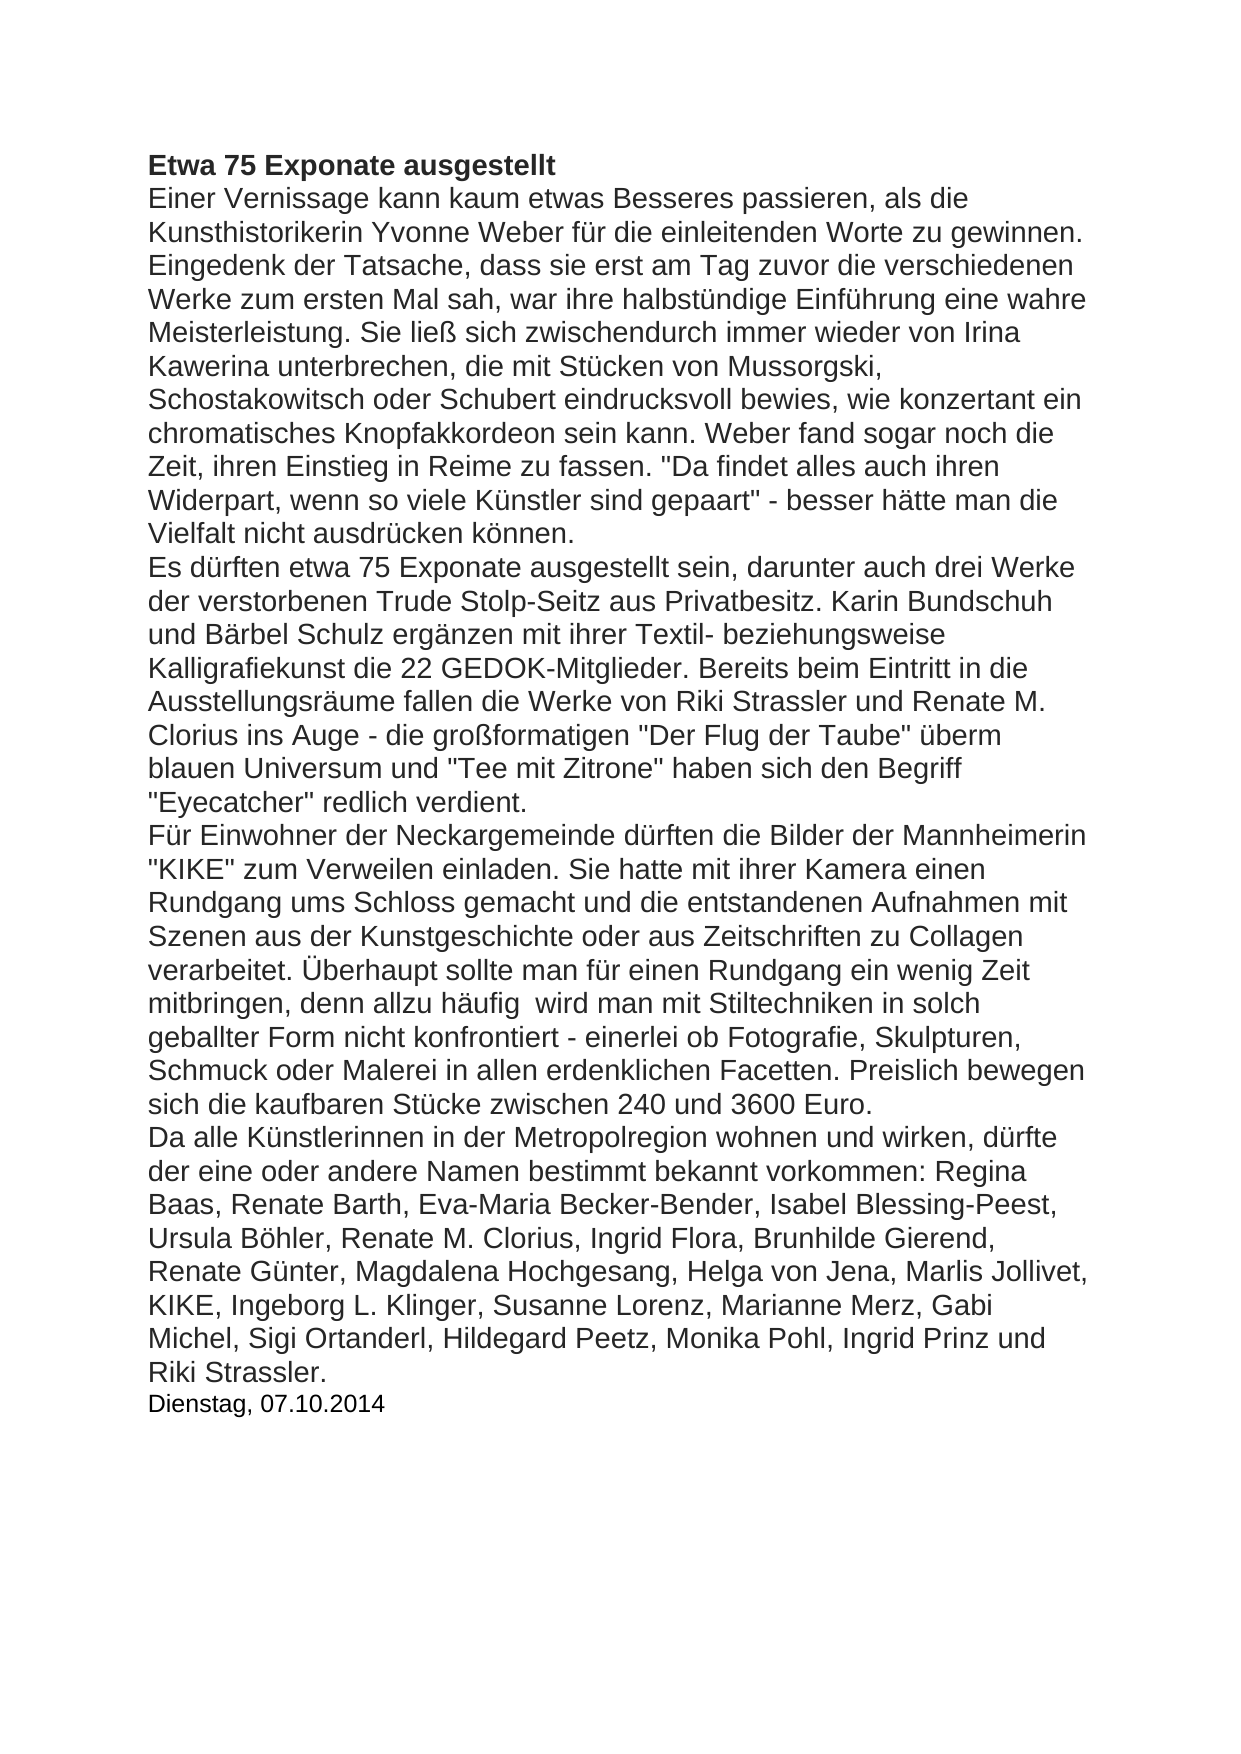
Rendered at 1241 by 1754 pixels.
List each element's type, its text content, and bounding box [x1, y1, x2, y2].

text Etwa 75 Exponate ausgestellt [148, 148, 1093, 181]
text Für Einwohner der Neckargemeinde dürften die Bilder der Mannheimerin "KIKE" zum Verweilen einladen. Sie hatte mit ihrer Kamera einen Rundgang ums Schloss gemacht und die entstandenen Aufnahmen mit Szenen aus der Kunstgeschichte oder aus Zeitschriften zu Collagen verarbeitet. Überhaupt sollte man für einen Rundgang ein wenig Zeit mitbringen, denn allzu häufig wird man mit Stiltechniken in solch geballter Form nicht konfrontiert - einerlei ob Fotografie, Skulpturen, Schmuck oder Malerei in allen erdenklichen Facetten. Preislich bewegen sich die kaufbaren Stücke zwischen 240 und 3600 Euro. [148, 818, 1093, 1120]
text Es dürften etwa 75 Exponate ausgestellt sein, darunter auch drei Werke der verstorbenen Trude Stolp-Seitz aus Privatbesitz. Karin Bundschuh und Bärbel Schulz ergänzen mit ihrer Textil- beziehungsweise Kalligrafiekunst die 22 GEDOK-Mitglieder. Bereits beim Eintritt in die Ausstellungsräume fallen die Werke von Riki Strassler und Renate M. Clorius ins Auge - die großformatigen "Der Flug der Taube" überm blauen Universum und "Tee mit Zitrone" haben sich den Begriff "Eyecatcher" redlich verdient. [148, 550, 1093, 818]
text Dienstag, 07.10.2014 [148, 1389, 1093, 1417]
text Da alle Künstlerinnen in der Metropolregion wohnen und wirken, dürfte der eine oder andere Namen bestimmt bekannt vorkommen: Regina Baas, Renate Barth, Eva-Maria Becker-Bender, Isabel Blessing-Peest, Ursula Böhler, Renate M. Clorius, Ingrid Flora, Brunhilde Gierend, Renate Günter, Magdalena Hochgesang, Helga von Jena, Marlis Jollivet, KIKE, Ingeborg L. Klinger, Susanne Lorenz, Marianne Merz, Gabi Michel, Sigi Ortanderl, Hildegard Peetz, Monika Pohl, Ingrid Prinz und Riki Strassler. [148, 1120, 1093, 1389]
text Einer Vernissage kann kaum etwas Besseres passieren, als die Kunsthistorikerin Yvonne Weber für die einleitenden Worte zu gewinnen. Eingedenk der Tatsache, dass sie erst am Tag zuvor die verschiedenen Werke zum ersten Mal sah, war ihre halbstündige Einführung eine wahre Meisterleistung. Sie ließ sich zwischendurch immer wieder von Irina Kawerina unterbrechen, die mit Stücken von Mussorgski, Schostakowitsch oder Schubert eindrucksvoll bewies, wie konzertant ein chromatisches Knopfakkordeon sein kann. Weber fand sogar noch die Zeit, ihren Einstieg in Reime zu fassen. "Da findet alles auch ihren Widerpart, wenn so viele Künstler sind gepaart" - besser hätte man die Vielfalt nicht ausdrücken können. [148, 181, 1093, 550]
